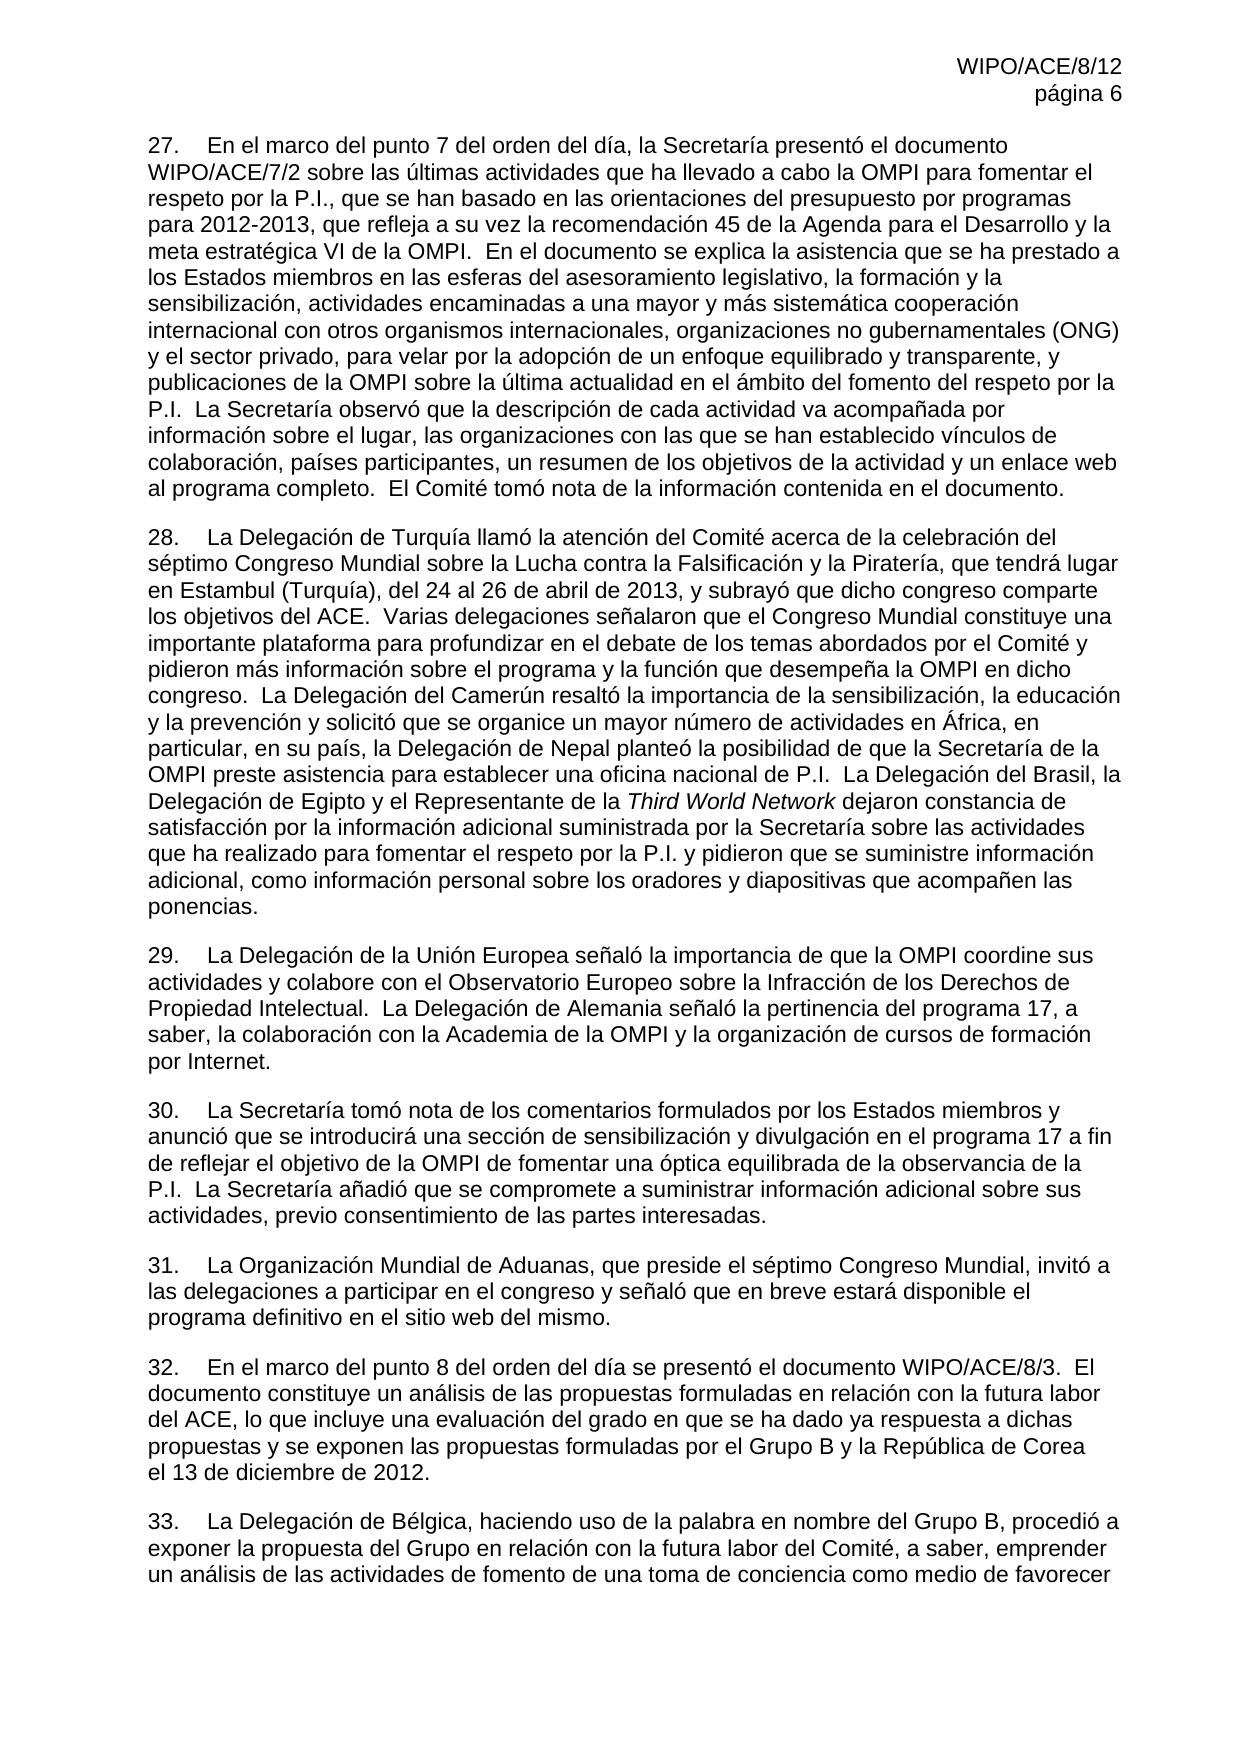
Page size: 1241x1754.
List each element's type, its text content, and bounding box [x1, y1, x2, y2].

text La Organización Mundial de Aduanas, que preside el séptimo Congreso Mundial, invitó a las delegaciones a participar en el congreso y señaló que en breve estará disponible el programa definitivo en el sitio web del mismo. [148, 1252, 1122, 1331]
text La Delegación de la Unión Europea señaló la importancia de que la OMPI coordine sus actividades y colabore con el Observatorio Europeo sobre la Infracción de los Derechos de Propiedad Intelectual. La Delegación de Alemania señaló la pertinencia del programa 17, a saber, la colaboración con la Academia de la OMPI y la organización de cursos de formación por Internet. [148, 942, 1122, 1074]
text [148, 1508, 1122, 1587]
text En el marco del punto 7 del orden del día, la Secretaría presentó el documento WIPO/ACE/7/2 sobre las últimas actividades que ha llevado a cabo la OMPI para fomentar el respeto por la P.I., que se han basado en las orientaciones del presupuesto por programas para 2012-2013, que refleja a su vez la recomendación 45 de la Agenda para el Desarrollo y la meta estratégica VI de la OMPI. En el documento se explica la asistencia que se ha prestado a los Estados miembros en las esferas del asesoramiento legislativo, la formación y la sensibilización, actividades encaminadas a una mayor y más sistemática cooperación internacional con otros organismos internacionales, organizaciones no gubernamentales (ONG) y el sector privado, para velar por la adopción de un enfoque equilibrado y transparente, y publicaciones de la OMPI sobre la última actualidad en el ámbito del fomento del respeto por la P.I. La Secretaría observó que la descripción de cada actividad va acompañada por información sobre el lugar, las organizaciones con las que se han establecido vínculos de colaboración, países participantes, un resumen de los objetivos de la actividad y un enlace web al programa completo. El Comité tomó nota de la información contenida en el documento. [148, 132, 1122, 501]
text La Secretaría tomó nota de los comentarios formulados por los Estados miembros y anunció que se introducirá una sección de sensibilización y divulgación en el programa 17 a fin de reflejar el objetivo de la OMPI de fomentar una óptica equilibrada de la observancia de la P.I. La Secretaría añadió que se compromete a suministrar información adicional sobre sus actividades, previo consentimiento de las partes interesadas. [148, 1097, 1122, 1229]
text En el marco del punto 8 del orden del día se presentó el documento WIPO/ACE/8/3. El documento constituye un análisis de las propuestas formuladas en relación con la futura labor del ACE, lo que incluye una evaluación del grado en que se ha dado ya respuesta a dichas propuestas y se exponen las propuestas formuladas por el Grupo B y la República de Corea el 13 de diciembre de 2012. [148, 1354, 1122, 1485]
text La Delegación de Turquía llamó la atención del Comité acerca de la celebración del séptimo Congreso Mundial sobre la Lucha contra la Falsificación y la Piratería, que tendrá lugar en Estambul (Turquía), del 24 al 26 de abril de 2013, y subrayó que dicho congreso comparte los objetivos del ACE. Varias delegaciones señalaron que el Congreso Mundial constituye una importante plataforma para profundizar en el debate de los temas abordados por el Comité y pidieron más información sobre el programa y la función que desempeña la OMPI en dicho congreso. La Delegación del Camerún resaltó la importancia de la sensibilización, la educación y la prevención y solicitó que se organice un mayor número de actividades en África, en particular, en su país, la Delegación de Nepal planteó la posibilidad de que la Secretaría de la OMPI preste asistencia para establecer una oficina nacional de P.I. La Delegación del Brasil, la Delegación de Egipto y el Representante de la Third World Network dejaron constancia de satisfacción por la información adicional suministrada por la Secretaría sobre las actividades que ha realizado para fomentar el respeto por la P.I. y pidieron que se suministre información adicional, como información personal sobre los oradores y diapositivas que acompañen las ponencias. [148, 524, 1122, 919]
